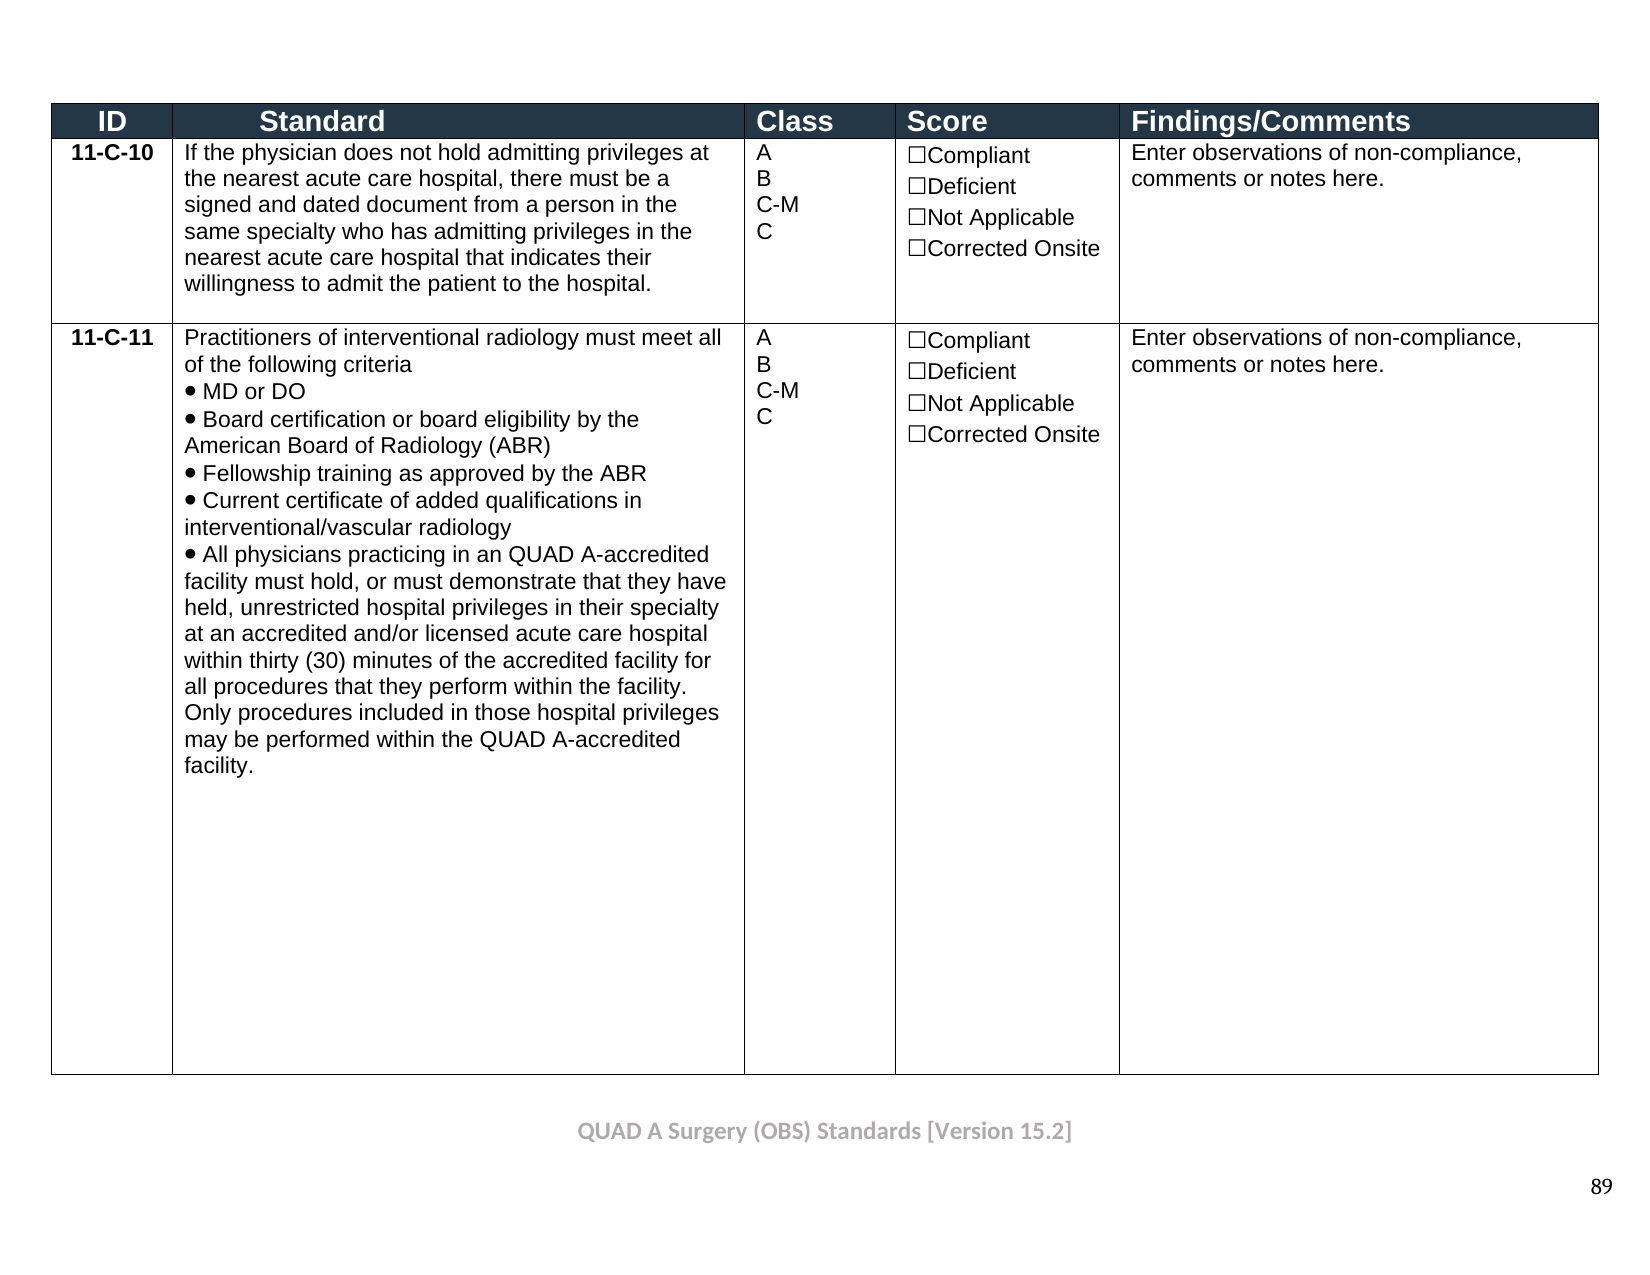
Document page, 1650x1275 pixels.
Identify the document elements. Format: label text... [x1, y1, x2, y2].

table_cell A B C-M C [745, 324, 895, 1074]
table_cell Compliant Deficient Not Applicable Corrected Onsite [896, 139, 1119, 323]
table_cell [896, 324, 1119, 1074]
table_cell If the physician does not hold admitting privileges at the nearest acute care hospital, there must be a signed and dated document from a person in the same specialty who has admitting privileges in the nearest acute care hospital that indicates their willingness to admit the patient to the hospital. [173, 139, 744, 323]
table_cell 11-C-10 [52, 139, 172, 323]
table_cell A B C-M C [745, 139, 895, 323]
table_cell Score [896, 104, 1119, 138]
table_cell ID [52, 104, 172, 138]
table_cell Findings/Comments [1120, 104, 1598, 138]
table_cell Practitioners of interventional radiology must meet all of the following criteria ⦁ MD or DO ⦁ Board certification or board eligibility by the American Board of Radiology (ABR) ⦁ Fellowship training as approved by the ABR ⦁ Current certificate of added qualifications in interventional/vascular radiology ⦁ All physicians practicing in an QUAD A-accredited facility must hold, or must demonstrate that they have held, unrestricted hospital privileges in their specialty at an accredited and/or licensed acute care hospital within thirty (30) minutes of the accredited facility for all procedures that they perform within the facility. Only procedures included in those hospital privileges may be performed within the QUAD A-accredited facility. [173, 324, 744, 1074]
table_cell Standard [173, 104, 744, 138]
table_cell 11-C-11 [52, 324, 172, 1074]
table_cell Class [745, 104, 895, 138]
